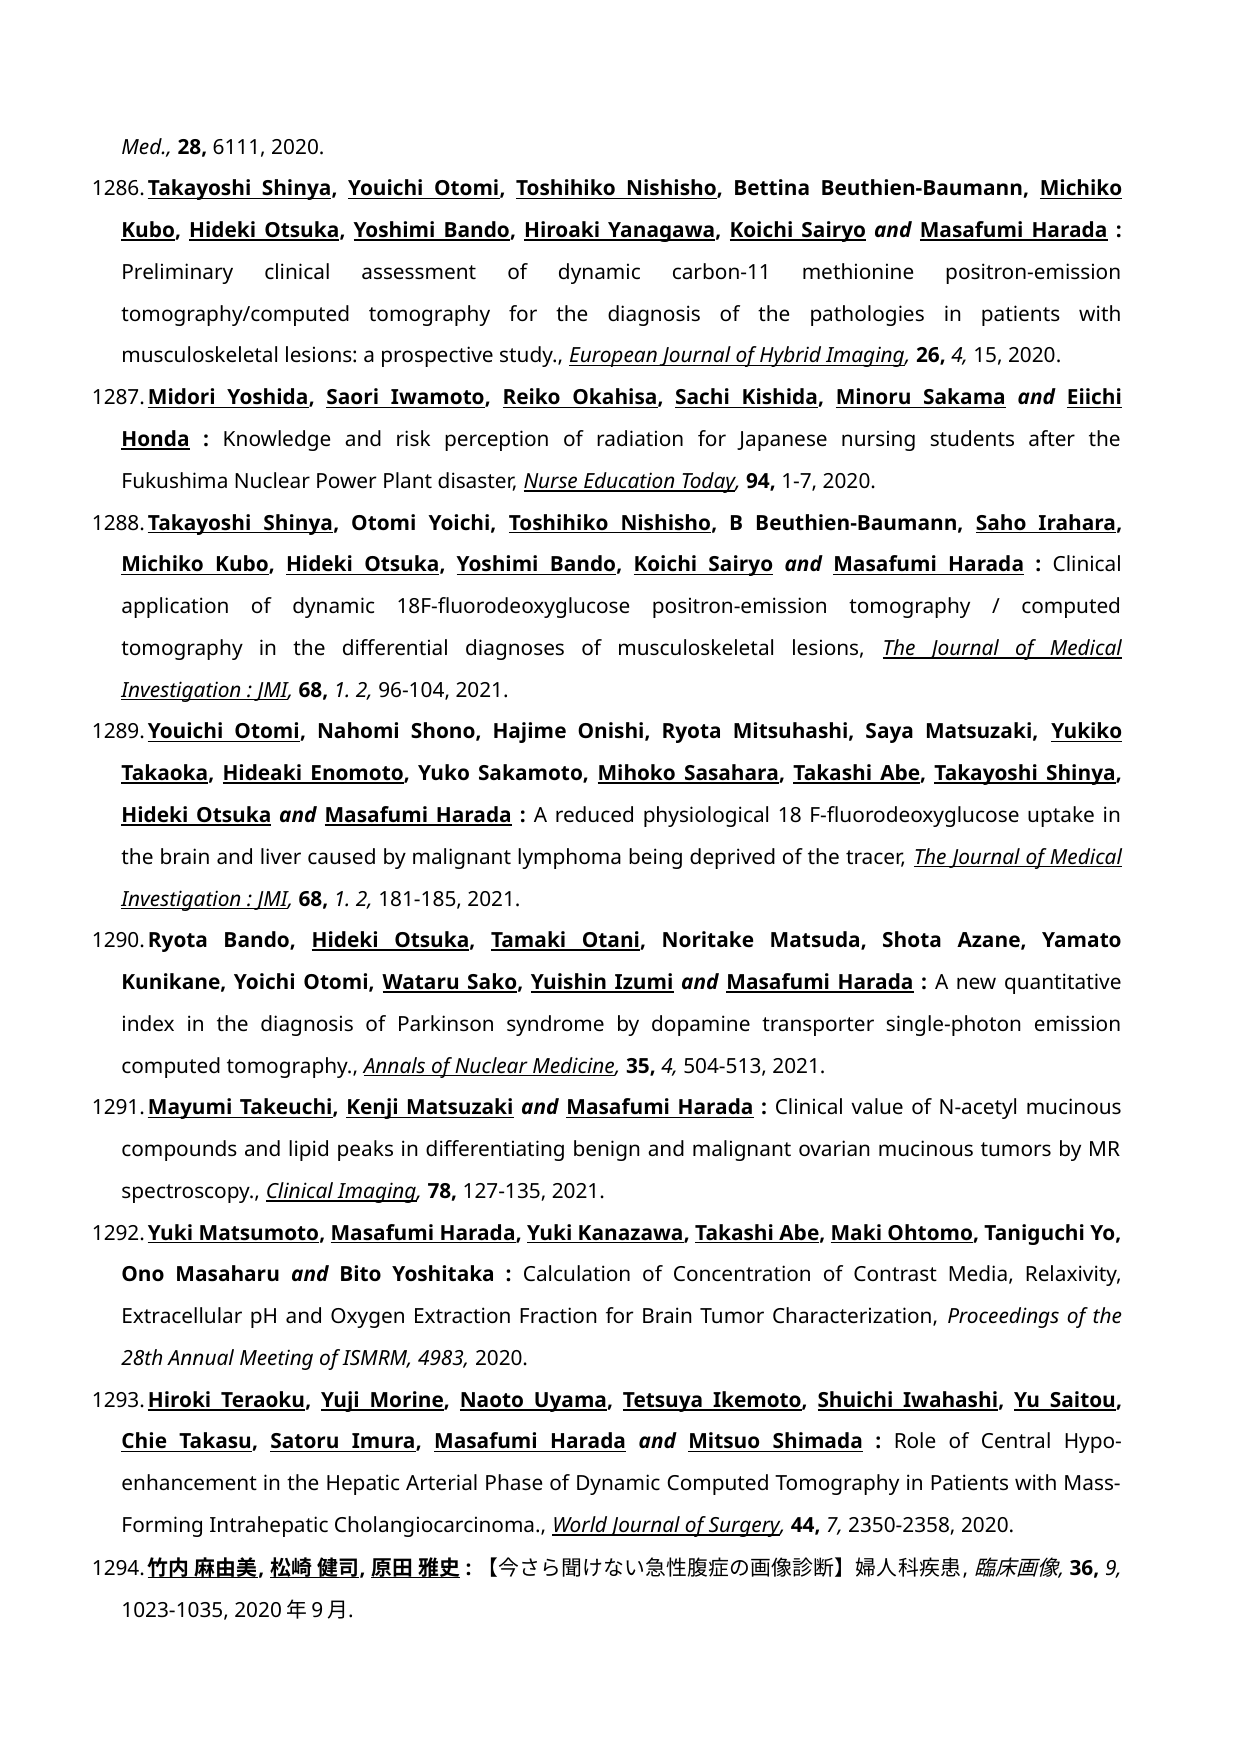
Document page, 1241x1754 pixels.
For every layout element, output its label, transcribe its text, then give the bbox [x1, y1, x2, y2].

list Yuki Matsumoto, Masafumi Harada, Yuki Kanazawa, Takashi Abe, Maki Ohtomo, Taniguchi Yo, Ono Masaharu and Bito Yoshitaka : Calculation of Concentration of Contrast Media, Relaxivity, Extracellular pH and Oxygen Extraction Fraction for Brain Tumor Characterization, Proceedings of the 28th Annual Meeting of ISMRM, 4983, 2020. [92, 1211, 1122, 1378]
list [92, 125, 1122, 167]
list Takayoshi Shinya, Otomi Yoichi, Toshihiko Nishisho, B Beuthien-Baumann, Saho Irahara, Michiko Kubo, Hideki Otsuka, Yoshimi Bando, Koichi Sairyo and Masafumi Harada : Clinical application of dynamic 18F-fluorodeoxyglucose positron-emission tomography / computed tomography in the differential diagnoses of musculoskeletal lesions, The Journal of Medical Investigation : JMI, 68, 1. 2, 96-104, 2021. [92, 501, 1122, 710]
list Hiroki Teraoku, Yuji Morine, Naoto Uyama, Tetsuya Ikemoto, Shuichi Iwahashi, Yu Saitou, Chie Takasu, Satoru Imura, Masafumi Harada and Mitsuo Shimada : Role of Central Hypo-enhancement in the Hepatic Arterial Phase of Dynamic Computed Tomography in Patients with Mass-Forming Intrahepatic Cholangiocarcinoma., World Journal of Surgery, 44, 7, 2350-2358, 2020. [92, 1378, 1122, 1545]
list Takayoshi Shinya, Youichi Otomi, Toshihiko Nishisho, Bettina Beuthien-Baumann, Michiko Kubo, Hideki Otsuka, Yoshimi Bando, Hiroaki Yanagawa, Koichi Sairyo and Masafumi Harada : Preliminary clinical assessment of dynamic carbon-11 methionine positron-emission tomography/computed tomography for the diagnosis of the pathologies in patients with musculoskeletal lesions: a prospective study., European Journal of Hybrid Imaging, 26, 4, 15, 2020. [92, 167, 1122, 376]
list Midori Yoshida, Saori Iwamoto, Reiko Okahisa, Sachi Kishida, Minoru Sakama and Eiichi Honda : Knowledge and risk perception of radiation for Japanese nursing students after the Fukushima Nuclear Power Plant disaster, Nurse Education Today, 94, 1-7, 2020. [92, 376, 1122, 501]
list Youichi Otomi, Nahomi Shono, Hajime Onishi, Ryota Mitsuhashi, Saya Matsuzaki, Yukiko Takaoka, Hideaki Enomoto, Yuko Sakamoto, Mihoko Sasahara, Takashi Abe, Takayoshi Shinya, Hideki Otsuka and Masafumi Harada : A reduced physiological 18 F-fluorodeoxyglucose uptake in the brain and liver caused by malignant lymphoma being deprived of the tracer, The Journal of Medical Investigation : JMI, 68, 1. 2, 181-185, 2021. [92, 710, 1122, 919]
list 竹内 麻由美, 松崎 健司, 原田 雅史 : 【今さら聞けない急性腹症の画像診断】婦人科疾患, 臨床画像, 36, 9, 1023-1035, 2020年9月. [92, 1545, 1122, 1629]
list Mayumi Takeuchi, Kenji Matsuzaki and Masafumi Harada : Clinical value of N-acetyl mucinous compounds and lipid peaks in differentiating benign and malignant ovarian mucinous tumors by MR spectroscopy., Clinical Imaging, 78, 127-135, 2021. [92, 1086, 1122, 1211]
list Ryota Bando, Hideki Otsuka, Tamaki Otani, Noritake Matsuda, Shota Azane, Yamato Kunikane, Yoichi Otomi, Wataru Sako, Yuishin Izumi and Masafumi Harada : A new quantitative index in the diagnosis of Parkinson syndrome by dopamine transporter single-photon emission computed tomography., Annals of Nuclear Medicine, 35, 4, 504-513, 2021. [92, 919, 1122, 1086]
